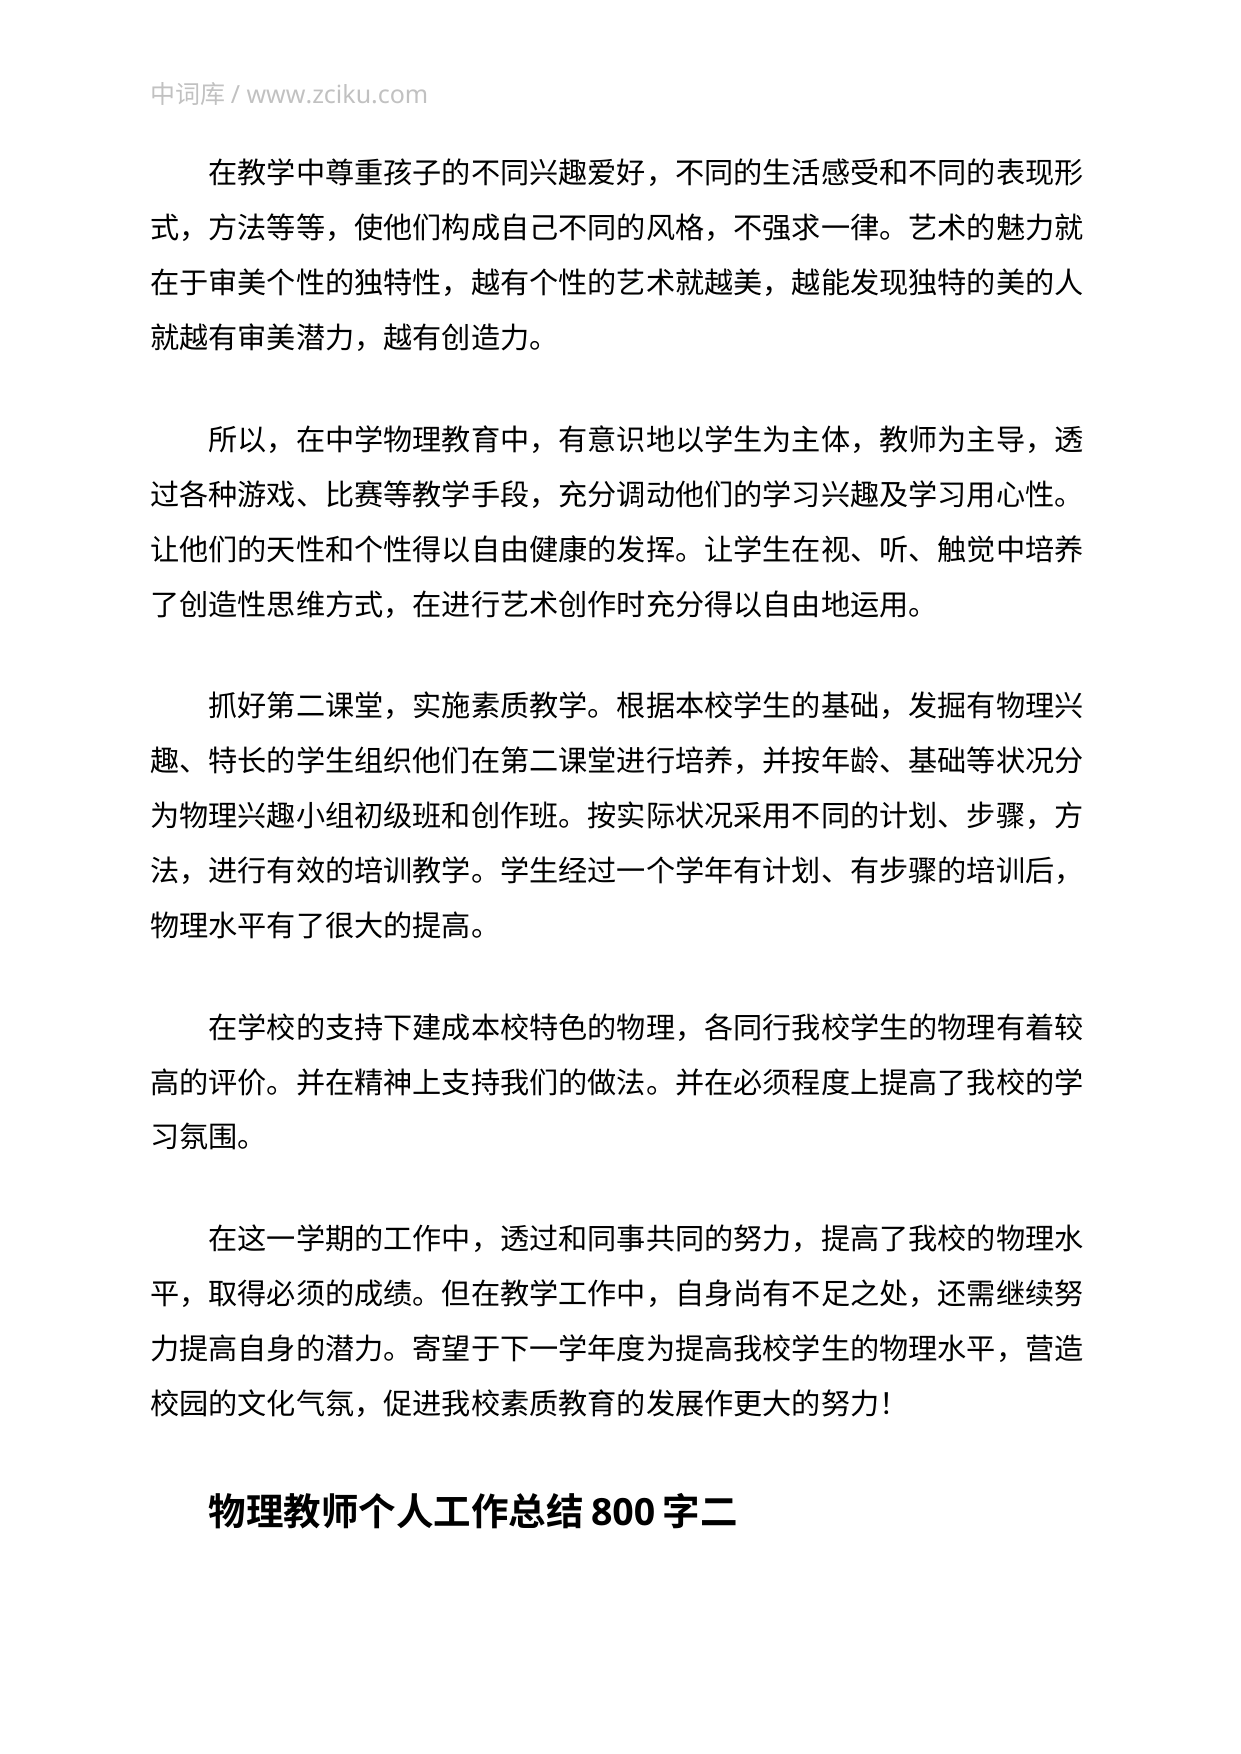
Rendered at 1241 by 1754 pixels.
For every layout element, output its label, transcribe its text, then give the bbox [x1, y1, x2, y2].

text 所以，在中学物理教育中，有意识地以学生为主体，教师为主导，透过各种游戏、比赛等教学手段，充分调动他们的学习兴趣及学习用心性。让他们的天性和个性得以自由健康的发挥。让学生在视、听、触觉中培养了创造性思维方式，在进行艺术创作时充分得以自由地运用。 [150, 416, 1090, 623]
text 物理教师个人工作总结800字二 [150, 1482, 1090, 1537]
text 抓好第二课堂，实施素质教学。根据本校学生的基础，发掘有物理兴趣、特长的学生组织他们在第二课堂进行培养，并按年龄、基础等状况分为物理兴趣小组初级班和创作班。按实际状况采用不同的计划、步骤，方法，进行有效的培训教学。学生经过一个学年有计划、有步骤的培训后，物理水平有了很大的提高。 [150, 683, 1090, 945]
text 在学校的支持下建成本校特色的物理，各同行我校学生的物理有着较高的评价。并在精神上支持我们的做法。并在必须程度上提高了我校的学习氛围。 [150, 1004, 1090, 1156]
text 在这一学期的工作中，透过和同事共同的努力，提高了我校的物理水平，取得必须的成绩。但在教学工作中，自身尚有不足之处，还需继续努力提高自身的潜力。寄望于下一学年度为提高我校学生的物理水平，营造校园的文化气氛，促进我校素质教育的发展作更大的努力！ [150, 1216, 1090, 1423]
text 在教学中尊重孩子的不同兴趣爱好，不同的生活感受和不同的表现形式，方法等等，使他们构成自己不同的风格，不强求一律。艺术的魅力就在于审美个性的独特性，越有个性的艺术就越美，越能发现独特的美的人就越有审美潜力，越有创造力。 [150, 150, 1090, 357]
